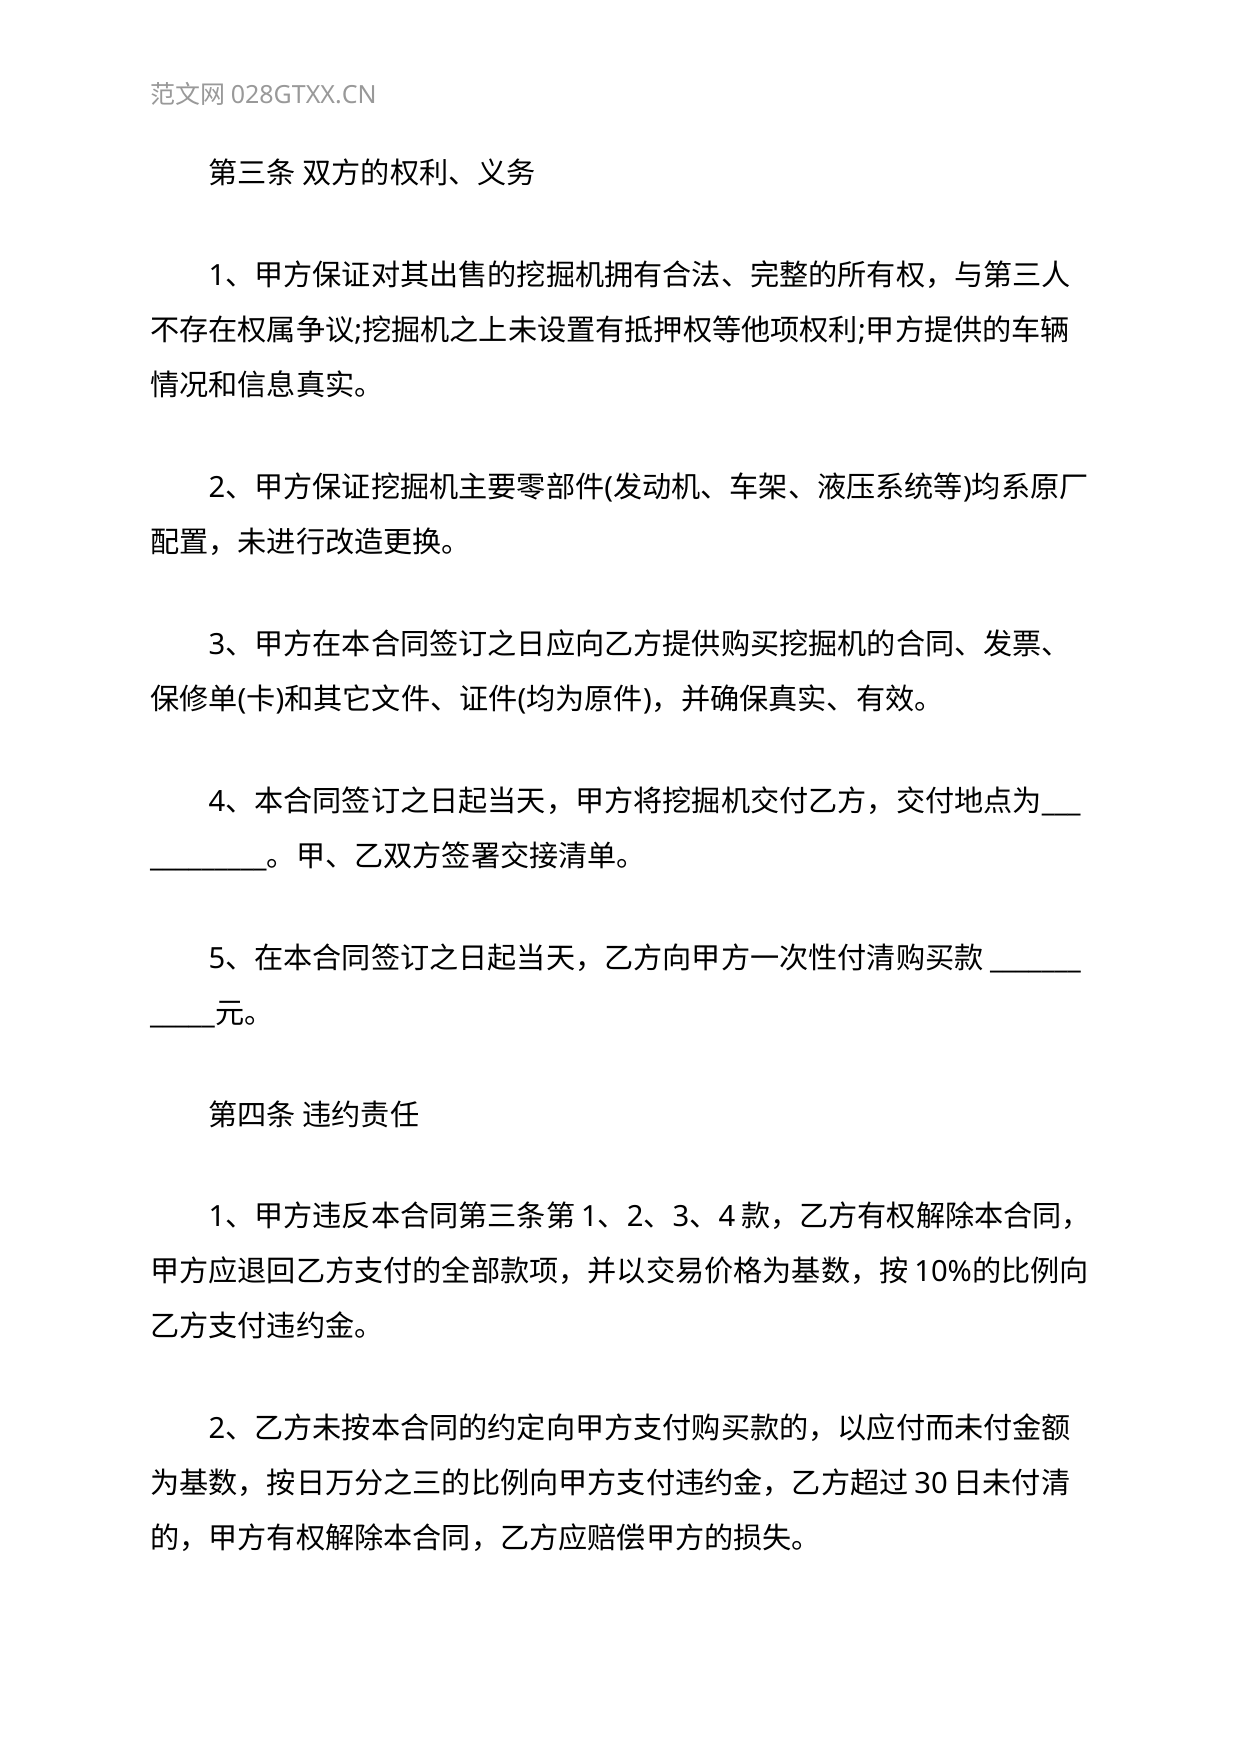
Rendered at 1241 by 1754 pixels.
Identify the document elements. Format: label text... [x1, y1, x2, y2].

text 第四条 违约责任 [150, 1091, 1090, 1133]
text 2、乙方未按本合同的约定向甲方支付购买款的，以应付而未付金额为基数，按日万分之三的比例向甲方支付违约金，乙方超过30日未付清的，甲方有权解除本合同，乙方应赔偿甲方的损失。 [150, 1405, 1090, 1557]
text 1、甲方保证对其出售的挖掘机拥有合法、完整的所有权，与第三人不存在权属争议;挖掘机之上未设置有抵押权等他项权利;甲方提供的车辆情况和信息真实。 [150, 252, 1090, 404]
text 4、本合同签订之日起当天，甲方将挖掘机交付乙方，交付地点为____________。甲、乙双方签署交接清单。 [150, 777, 1090, 875]
text 5、在本合同签订之日起当天，乙方向甲方一次性付清购买款 ____________元。 [150, 934, 1090, 1032]
text 3、甲方在本合同签订之日应向乙方提供购买挖掘机的合同、发票、保修单(卡)和其它文件、证件(均为原件)，并确保真实、有效。 [150, 620, 1090, 718]
text 1、甲方违反本合同第三条第1、2、3、4款，乙方有权解除本合同，甲方应退回乙方支付的全部款项，并以交易价格为基数，按10%的比例向乙方支付违约金。 [150, 1193, 1090, 1345]
text 2、甲方保证挖掘机主要零部件(发动机、车架、液压系统等)均系原厂配置，未进行改造更换。 [150, 463, 1090, 561]
text 第三条 双方的权利、义务 [150, 150, 1090, 192]
